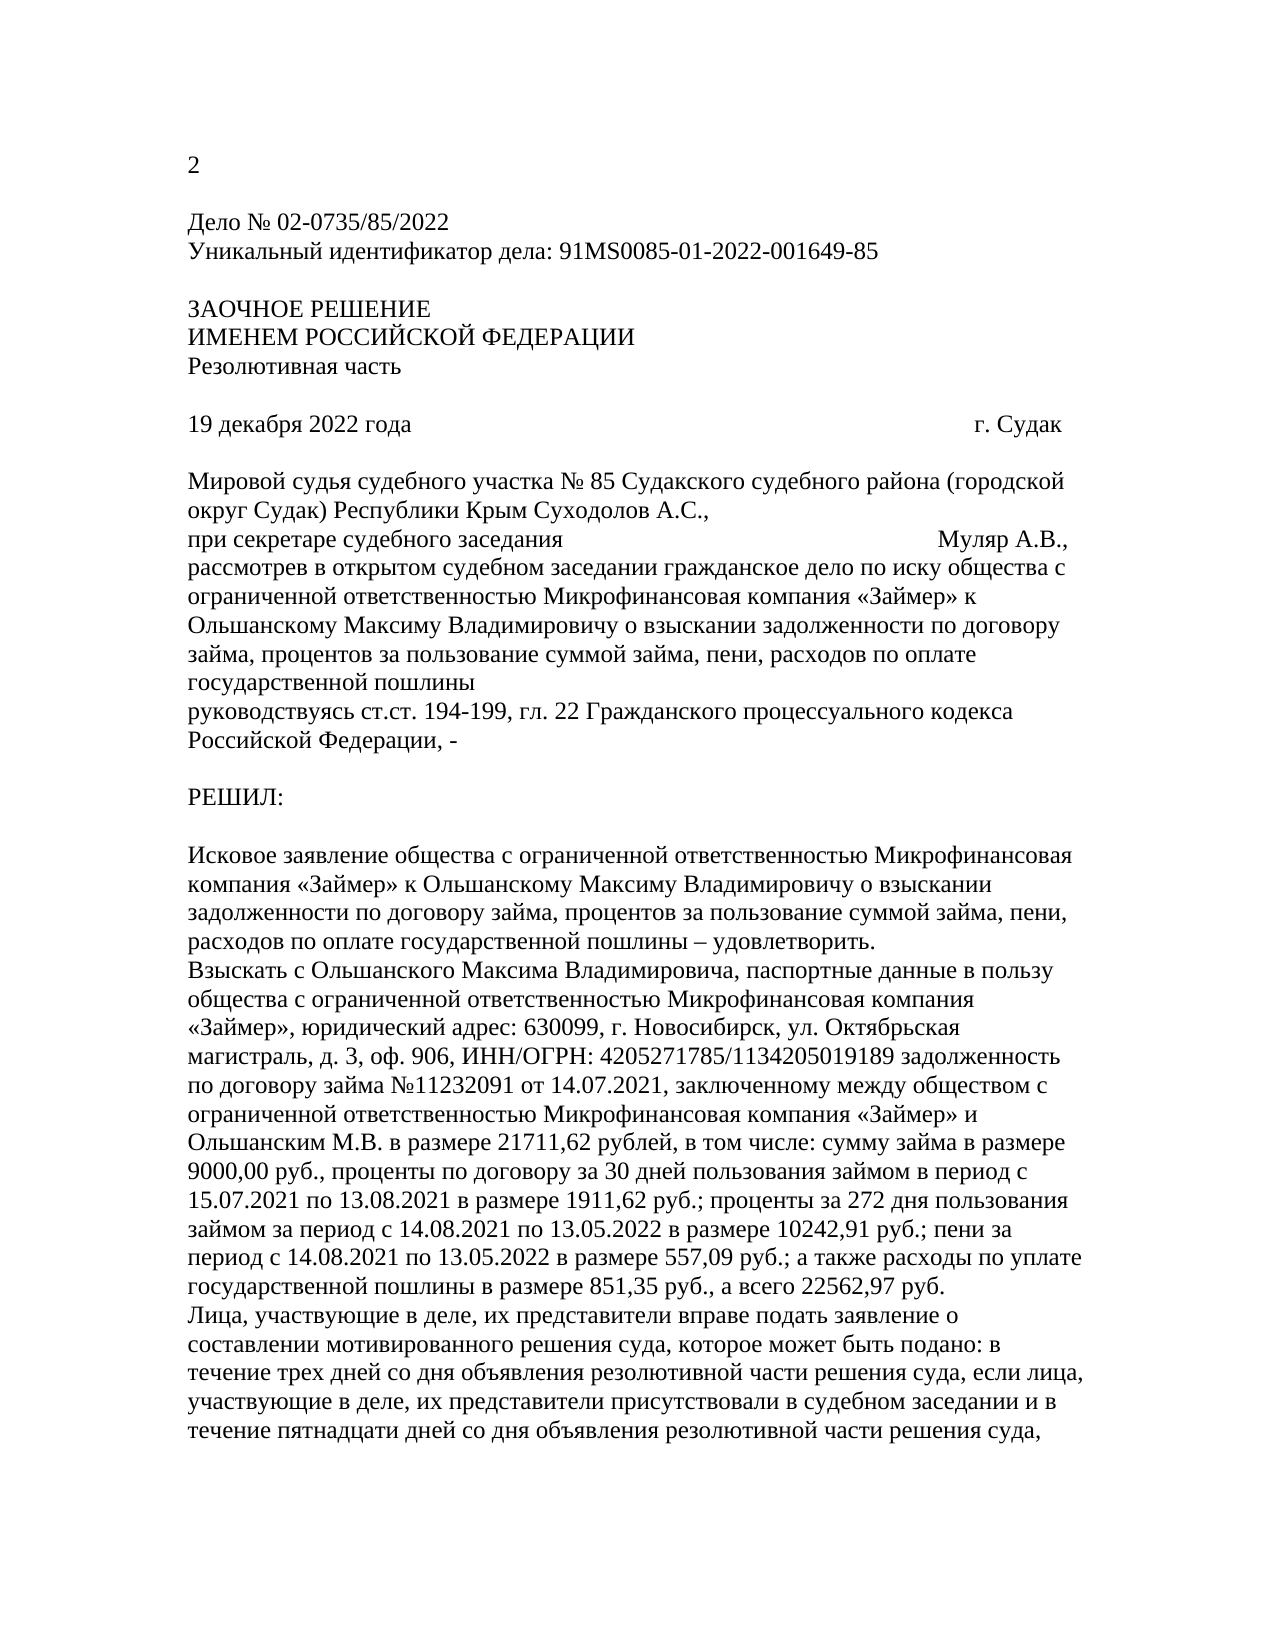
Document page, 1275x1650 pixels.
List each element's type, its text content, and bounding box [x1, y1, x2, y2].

text Мировой судья судебного участка № 85 Судакского судебного района (городской округ Судак) Республики Крым Суходолов А.С., [187, 466, 1087, 524]
text Дело № 02-0735/85/2022 [187, 207, 1087, 236]
text ЗАОЧНОЕ РЕШЕНИЕ [187, 294, 1087, 322]
text при секретаре судебного заседания Муляр А.В., [187, 524, 1087, 552]
text 19 декабря 2022 года г. Судак [187, 409, 1087, 437]
text Взыскать с Ольшанского Максима Владимировича, паспортные данные в пользу общества с ограниченной ответственностью Микрофинансовая компания «Займер», юридический адрес: 630099, г. Новосибирск, ул. Октябрьская магистраль, д. 3, оф. 906, ИНН/ОГРН: 4205271785/1134205019189 задолженность по договору займа №11232091 от 14.07.2021, заключенному между обществом с ограниченной ответственностью Микрофинансовая компания «Займер» и Ольшанским М.В. в размере 21711,62 рублей, в том числе: сумму займа в размере 9000,00 руб., проценты по договору за 30 дней пользования займом в период с 15.07.2021 по 13.08.2021 в размере 1911,62 руб.; проценты за 272 дня пользования займом за период с 14.08.2021 по 13.05.2022 в размере 10242,91 руб.; пени за период с 14.08.2021 по 13.05.2022 в размере 557,09 руб.; а также расходы по уплате государственной пошлины в размере 851,35 руб., а всего 22562,97 руб. [187, 955, 1087, 1300]
text 2 [187, 150, 1087, 179]
text Исковое заявление общества с ограниченной ответственностью Микрофинансовая компания «Займер» к Ольшанскому Максиму Владимировичу о взыскании задолженности по договору займа, процентов за пользование суммой займа, пени, расходов по оплате государственной пошлины – удовлетворить. [187, 840, 1087, 955]
text рассмотрев в открытом судебном заседании гражданское дело по иску общества с ограниченной ответственностью Микрофинансовая компания «Займер» к Ольшанскому Максиму Владимировичу о взыскании задолженности по договору займа, процентов за пользование суммой займа, пени, расходов по оплате государственной пошлины [187, 552, 1087, 696]
text Резолютивная часть [187, 351, 1087, 380]
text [187, 1300, 1087, 1444]
text РЕШИЛ: [187, 782, 1087, 811]
text руководствуясь ст.ст. 194-199, гл. 22 Гражданского процессуального кодекса Российской Федерации, - [187, 696, 1087, 754]
text Уникальный идентификатор дела: 91MS0085-01-2022-001649-85 [187, 236, 1087, 265]
text ИМЕНЕМ РОССИЙСКОЙ ФЕДЕРАЦИИ [187, 322, 1087, 351]
